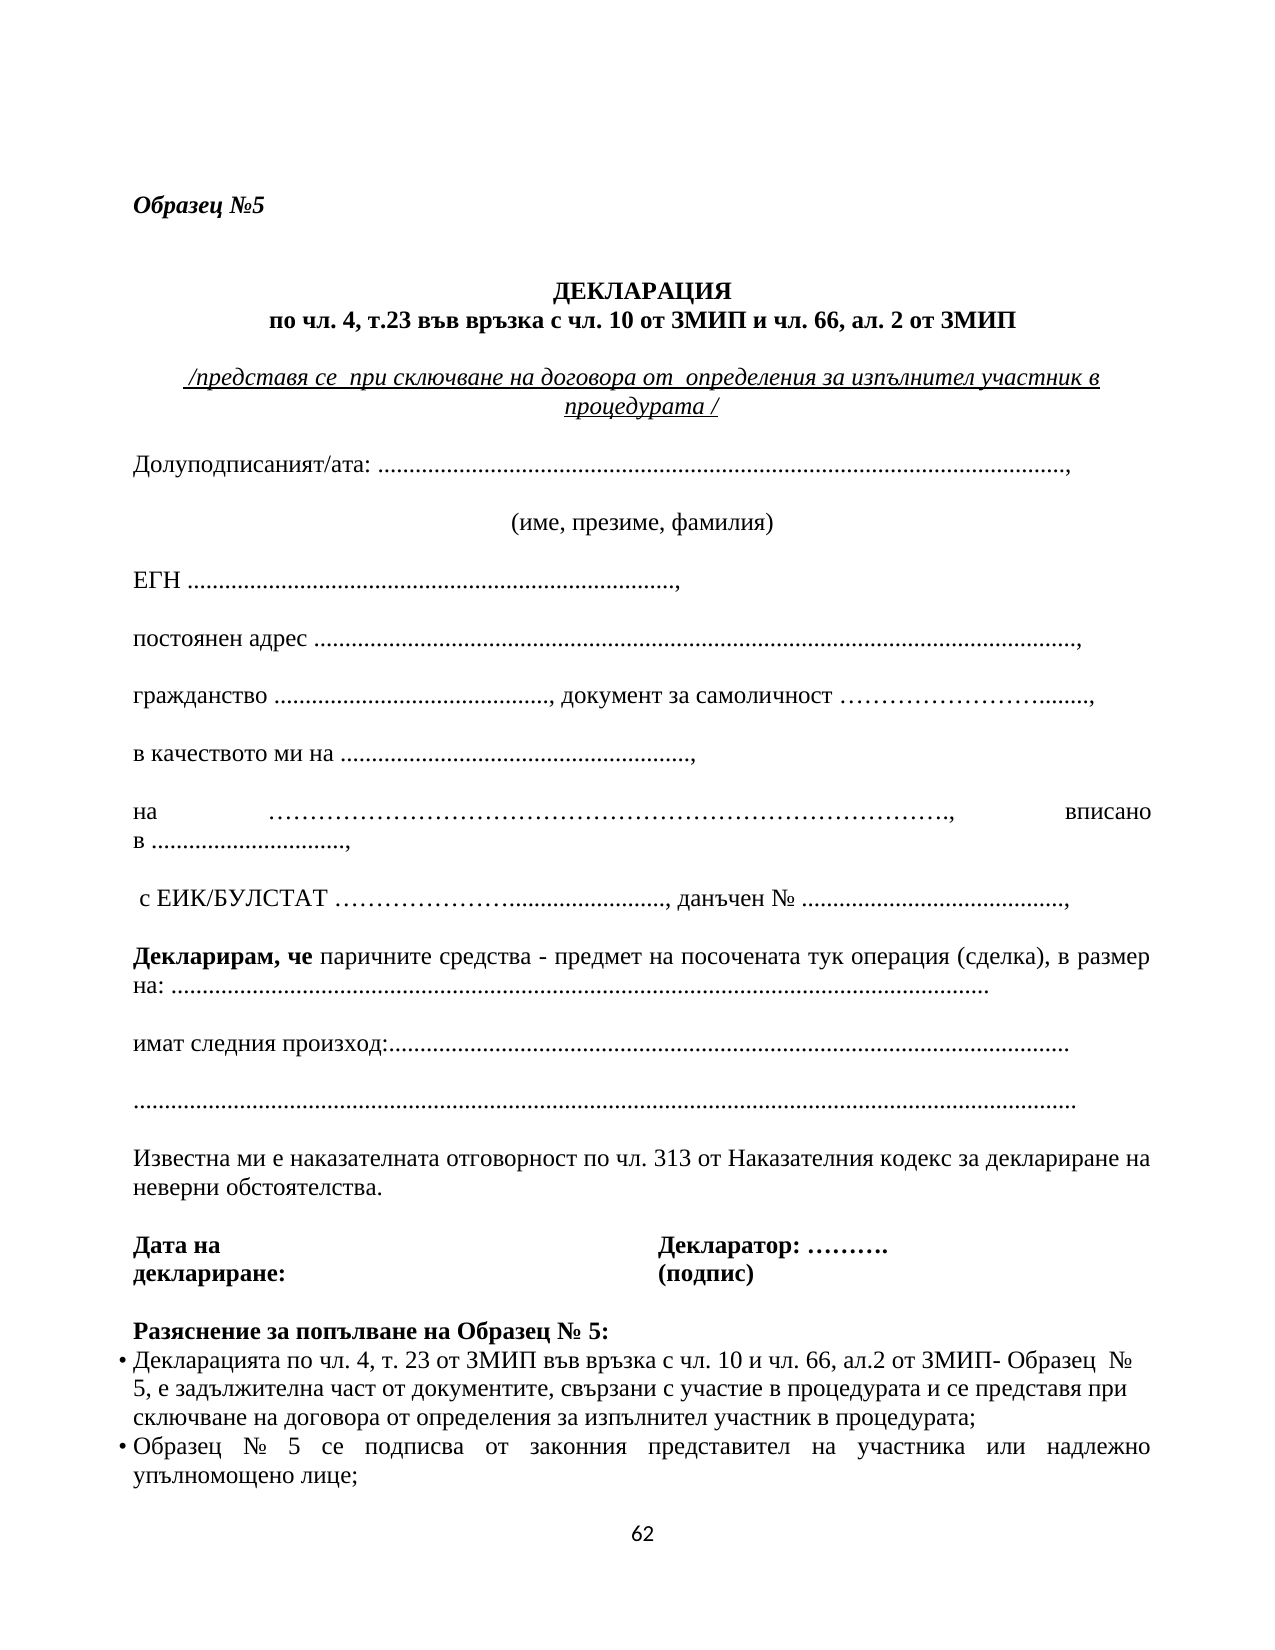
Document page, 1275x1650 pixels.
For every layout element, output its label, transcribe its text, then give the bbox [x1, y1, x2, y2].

text /представя се при сключване на договора от определения за изпълнител участник в процедурата / [133, 362, 1152, 420]
text по чл. 4, т.23 във връзка с чл. 10 от ЗМИП и чл. 66, ал. 2 от ЗМИП [133, 305, 1152, 333]
text ДЕКЛАРАЦИЯ [133, 276, 1152, 305]
text Дата на Декларатор: ………. [133, 1230, 1152, 1258]
text Известна ми е наказателната отговорност по чл. 313 от Наказателния кодекс за деклариране на неверни обстоятелства. [133, 1143, 1152, 1201]
text Декларирам, че паричните средства - предмет на посочената тук операция (сделка), в размер на: ................................................................................................................................... [133, 941, 1152, 998]
text гражданство ............................................, документ за самоличност ……………………........, [133, 681, 1152, 709]
text ....................................................................................................................................................... [133, 1086, 1152, 1114]
text Разяснение за попълване на Образец № 5: [133, 1316, 1152, 1345]
text деклариране: (подпис) [133, 1258, 1152, 1287]
text имат следния произход:............................................................................................................. [133, 1028, 1152, 1056]
text (име, презиме, фамилия) [133, 507, 1152, 536]
text на ………………………………………………………………………., вписано в ..............................., [133, 796, 1152, 854]
text с ЕИК/БУЛСТАТ …………………........................., данъчен № .........................................., [133, 883, 1152, 912]
text Долуподписаният/ата: .............................................................................................................., [133, 449, 1152, 478]
list Образец № 5 се подписва от законния представител на участника или надлежно упълномощено лице; [118, 1431, 1152, 1488]
text в качеството ми на ........................................................, [133, 738, 1152, 767]
text Образец №5 [133, 190, 1152, 218]
list Декларацията по чл. 4, т. 23 от ЗМИП във връзка с чл. 10 и чл. 66, ал.2 от ЗМИП- Образец № 5, е задължителна част от документите, свързани с участие в процедурата и се представя при сключване на договора от определения за изпълнител участник в процедурата; [118, 1345, 1152, 1431]
text постоянен адрес .........................................................................................................................., [133, 623, 1152, 651]
text ЕГН .............................................................................., [133, 565, 1152, 593]
